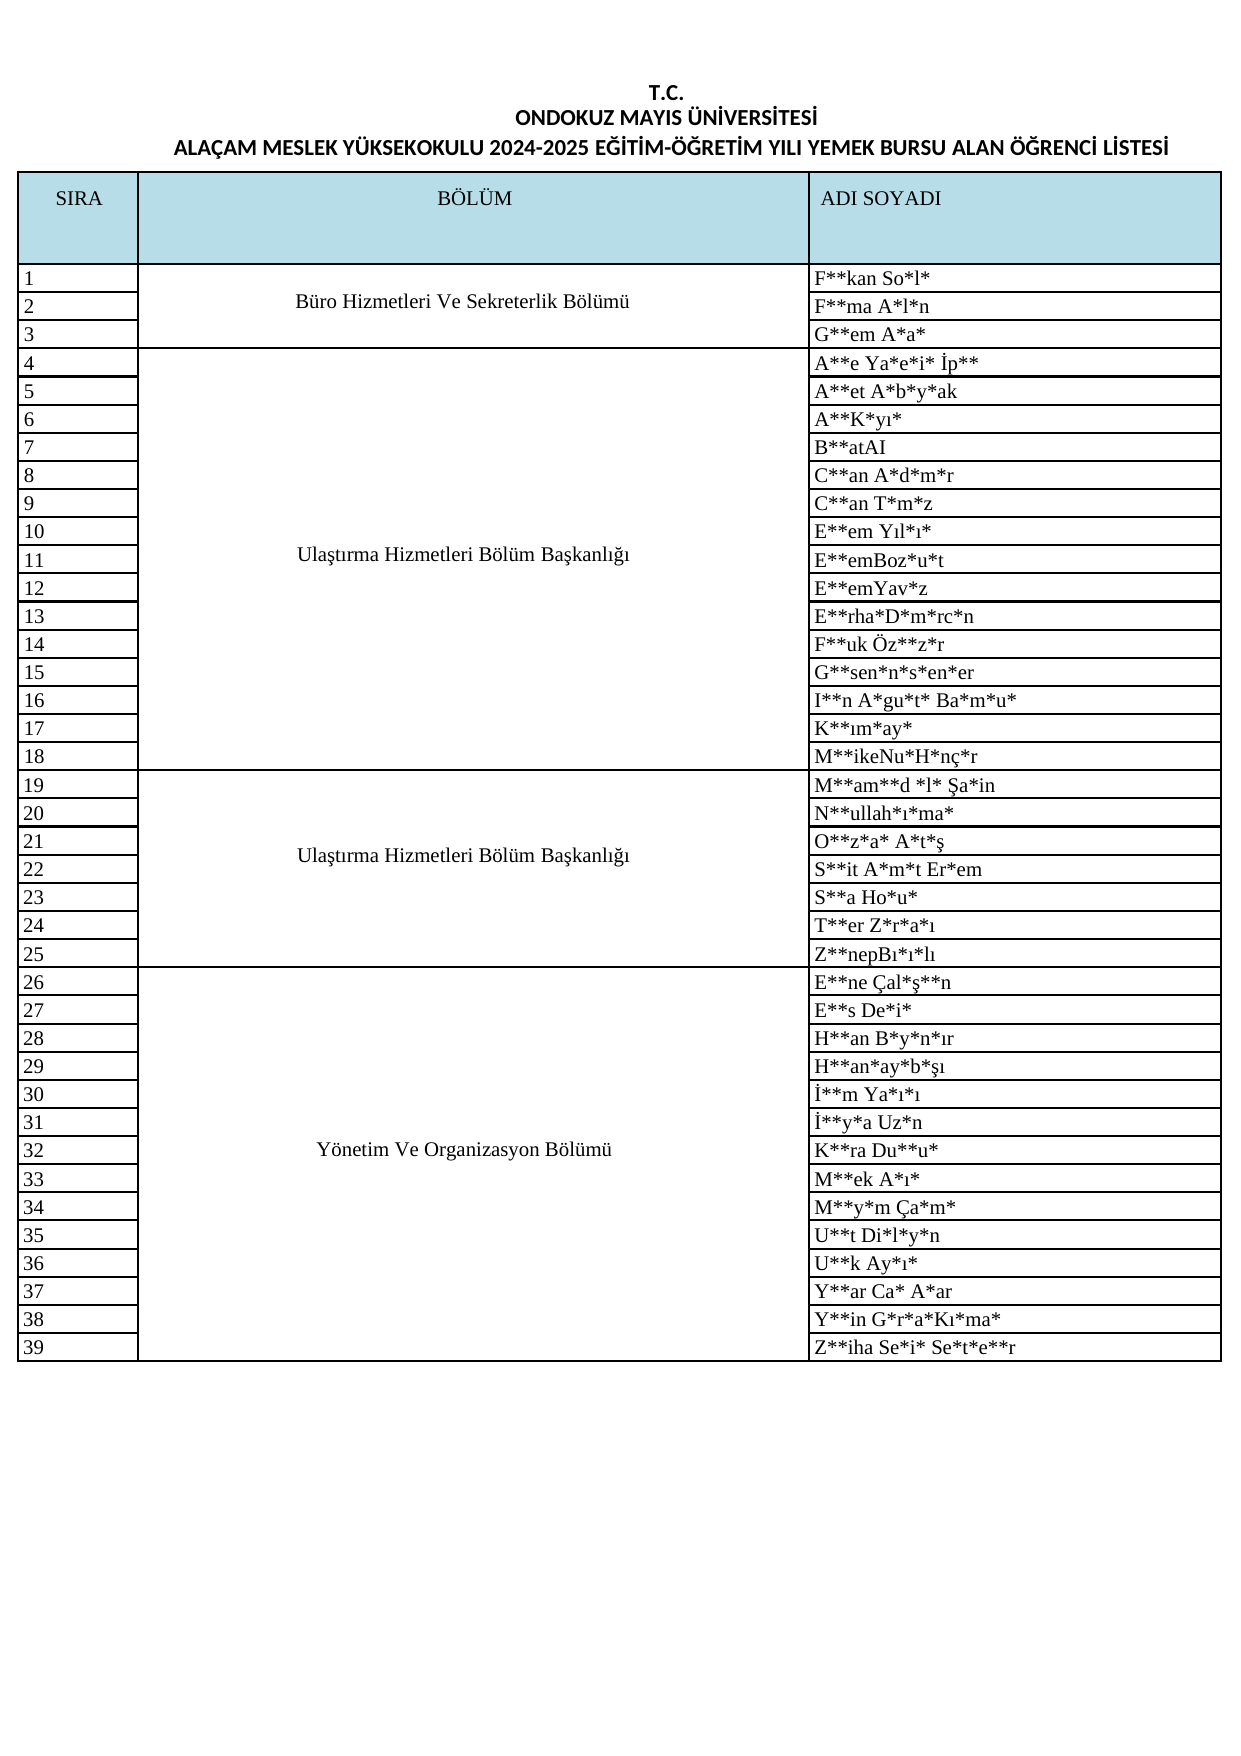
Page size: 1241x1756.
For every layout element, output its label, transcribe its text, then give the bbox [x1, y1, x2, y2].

table_cell 33 [19, 1165, 137, 1191]
table_cell 13 [19, 603, 137, 628]
table_cell Y**in G*r*a*Kı*ma* [810, 1306, 1220, 1332]
table_cell A**et A*b*y*ak [810, 378, 1220, 403]
table_cell 1 [19, 265, 137, 291]
table_cell M**ikeNu*H*nç*r [810, 743, 1220, 769]
table_cell 34 [19, 1193, 137, 1219]
table_cell Ulaştırma Hizmetleri Bölüm Başkanlığı [139, 771, 808, 966]
table_cell Ulaştırma Hizmetleri Bölüm Başkanlığı [139, 349, 808, 769]
table_cell 26 [19, 968, 137, 994]
table_cell 9 [19, 490, 137, 516]
table_cell M**y*m Ça*m* [810, 1193, 1220, 1219]
table_cell 36 [19, 1250, 137, 1276]
table_cell A**K*yı* [810, 406, 1220, 432]
table_cell İ**y*a Uz*n [810, 1109, 1220, 1135]
table_cell M**ek A*ı* [810, 1165, 1220, 1191]
table_cell 3 [19, 321, 137, 347]
table_cell B**atAI [810, 434, 1220, 460]
table_cell 32 [19, 1137, 137, 1163]
table_cell U**t Di*l*y*n [810, 1221, 1220, 1247]
table_header ADI SOYADI [810, 173, 1220, 263]
table_cell E**emYav*z [810, 574, 1220, 600]
table_cell H**an*ay*b*şı [810, 1053, 1220, 1079]
table_cell 27 [19, 996, 137, 1022]
table_cell O**z*a* A*t*ş [810, 828, 1220, 853]
table_cell 15 [19, 659, 137, 685]
table_cell N**ullah*ı*ma* [810, 799, 1220, 825]
table_cell K**ım*ay* [810, 715, 1220, 741]
table_cell S**a Ho*u* [810, 884, 1220, 910]
table_cell 21 [19, 828, 137, 853]
table_cell 18 [19, 743, 137, 769]
table_cell 8 [19, 462, 137, 488]
table_cell G**em A*a* [810, 321, 1220, 347]
table_cell A**e Ya*e*i* İp** [810, 349, 1220, 375]
table_cell 24 [19, 912, 137, 938]
table_cell Y**ar Ca* A*ar [810, 1278, 1220, 1304]
table_cell 22 [19, 856, 137, 882]
table_cell 6 [19, 406, 137, 432]
table_header BÖLÜM [139, 173, 808, 263]
table_cell 5 [19, 378, 137, 403]
table_cell F**kan So*l* [810, 265, 1220, 291]
table_cell 14 [19, 631, 137, 657]
table_cell 2 [19, 293, 137, 319]
table_cell E**ne Çal*ş**n [810, 968, 1220, 994]
table_cell E**emBoz*u*t [810, 546, 1220, 572]
table_cell 20 [19, 799, 137, 825]
table_cell 37 [19, 1278, 137, 1304]
table_cell E**em Yıl*ı* [810, 518, 1220, 544]
table_cell Yönetim Ve Organizasyon Bölümü [139, 968, 808, 1360]
table_cell S**it A*m*t Er*em [810, 856, 1220, 882]
table_cell 23 [19, 884, 137, 910]
table_cell 7 [19, 434, 137, 460]
table_cell İ**m Ya*ı*ı [810, 1081, 1220, 1107]
table_cell 29 [19, 1053, 137, 1079]
table_cell I**n A*gu*t* Ba*m*u* [810, 687, 1220, 713]
table_cell M**am**d *l* Şa*in [810, 771, 1220, 797]
table_cell 31 [19, 1109, 137, 1135]
table_cell H**an B*y*n*ır [810, 1025, 1220, 1051]
table_cell 25 [19, 940, 137, 966]
table_cell C**an A*d*m*r [810, 462, 1220, 488]
table_cell 30 [19, 1081, 137, 1107]
table_cell 10 [19, 518, 137, 544]
table_cell 19 [19, 771, 137, 797]
table_cell U**k Ay*ı* [810, 1250, 1220, 1276]
table_cell T**er Z*r*a*ı [810, 912, 1220, 938]
table_cell 39 [19, 1334, 137, 1360]
table_cell 11 [19, 546, 137, 572]
table_cell 35 [19, 1221, 137, 1247]
table_cell 38 [19, 1306, 137, 1332]
table_cell 28 [19, 1025, 137, 1051]
table_cell 12 [19, 574, 137, 600]
table_cell K**ra Du**u* [810, 1137, 1220, 1163]
table_cell Z**iha Se*i* Se*t*e**r [810, 1334, 1220, 1360]
table_cell Büro Hizmetleri Ve Sekreterlik Bölümü [139, 265, 808, 347]
table_cell 16 [19, 687, 137, 713]
table_cell C**an T*m*z [810, 490, 1220, 516]
table_cell F**uk Öz**z*r [810, 631, 1220, 657]
table_header SIRA [19, 173, 137, 263]
table_cell G**sen*n*s*en*er [810, 659, 1220, 685]
table_cell E**rha*D*m*rc*n [810, 603, 1220, 628]
table_cell 4 [19, 349, 137, 375]
table_cell F**ma A*l*n [810, 293, 1220, 319]
table_cell E**s De*i* [810, 996, 1220, 1022]
table_cell 17 [19, 715, 137, 741]
table_cell Z**nepBı*ı*lı [810, 940, 1220, 966]
